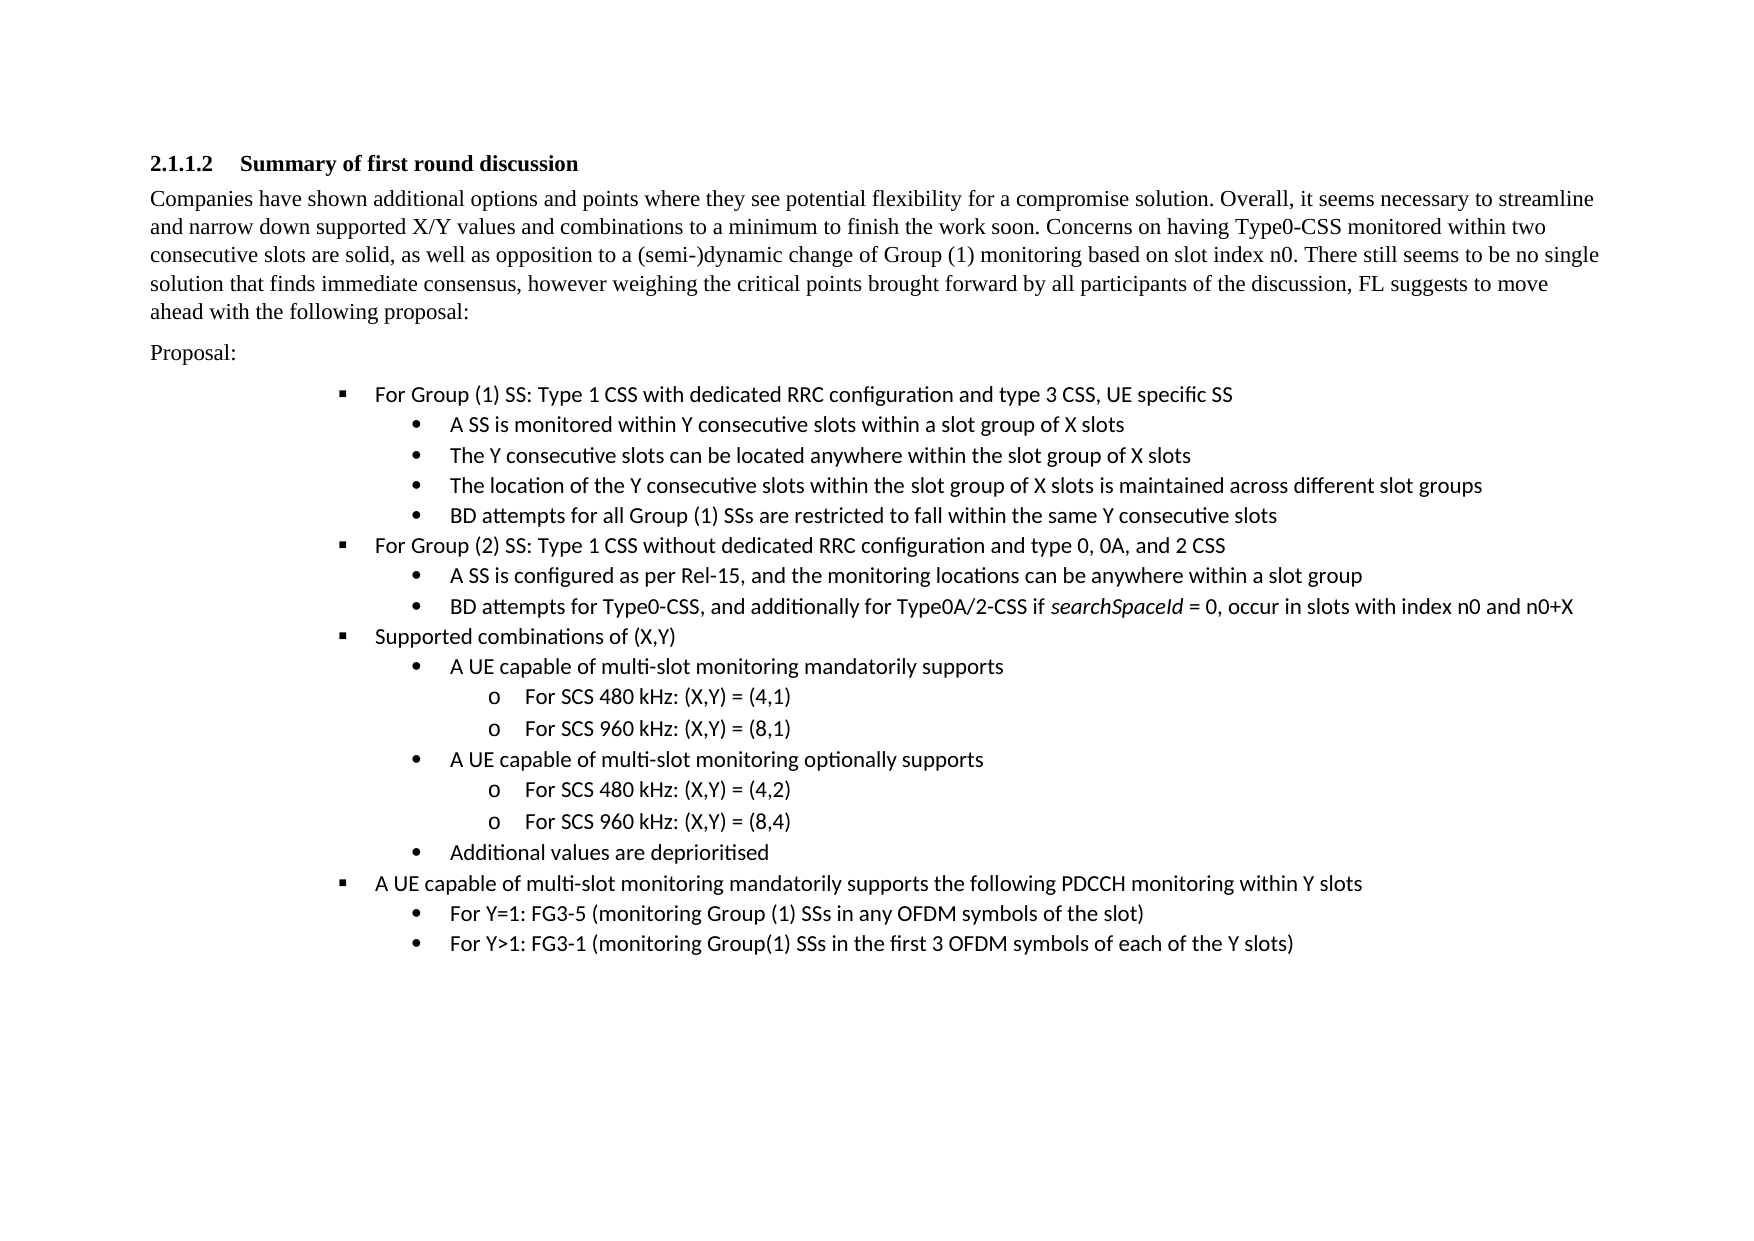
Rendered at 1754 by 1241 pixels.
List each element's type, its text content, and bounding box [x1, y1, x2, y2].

list For SCS 480 kHz: (X,Y) = (4,1) [487, 682, 1604, 712]
list The Y consecutive slots can be located anywhere within the slot group of X slots [412, 441, 1604, 469]
list A SS is monitored within Y consecutive slots within a slot group of X slots [412, 411, 1604, 438]
list For Group (1) SS: Type 1 CSS with dedicated RRC configuration and type 3 CSS, UE specific SS [337, 380, 1604, 408]
list A UE capable of multi-slot monitoring mandatorily supports [412, 652, 1604, 680]
list For SCS 960 kHz: (X,Y) = (8,1) [487, 714, 1604, 743]
list For SCS 480 kHz: (X,Y) = (4,2) [487, 776, 1604, 805]
list BD attempts for Type0-CSS, and additionally for Type0A/2-CSS if searchSpaceId = 0, occur in slots with index n0 and n0+X [412, 592, 1604, 620]
list For Y>1: FG3-1 (monitoring Group(1) SSs in the first 3 OFDM symbols of each of the Y slots) [412, 929, 1604, 957]
text Companies have shown additional options and points where they see potential flexibility for a compromise solution. Overall, it seems necessary to streamline and narrow down supported X/Y values and combinations to a minimum to finish the work soon. Concerns on having Type0-CSS monitored within two consecutive slots are solid, as well as opposition to a (semi-)dynamic change of Group (1) monitoring based on slot index n0. There still seems to be no single solution that finds immediate consensus, however weighing the critical points brought forward by all participants of the discussion, FL suggests to move ahead with the following proposal: [150, 185, 1604, 325]
list BD attempts for all Group (1) SSs are restricted to fall within the same Y consecutive slots [412, 501, 1604, 529]
text Proposal: [150, 339, 1604, 366]
subtitle Summary of first round discussion [150, 150, 1604, 176]
list For Y=1: FG3-5 (monitoring Group (1) SSs in any OFDM symbols of the slot) [412, 899, 1604, 927]
list The location of the Y consecutive slots within the slot group of X slots is maintained across different slot groups [412, 471, 1604, 499]
list A SS is configured as per Rel-15, and the monitoring locations can be anywhere within a slot group [412, 562, 1604, 589]
list Additional values are deprioritised [412, 838, 1604, 866]
list A UE capable of multi-slot monitoring mandatorily supports the following PDCCH monitoring within Y slots [337, 869, 1604, 897]
list Supported combinations of (X,Y) [337, 622, 1604, 650]
list A UE capable of multi-slot monitoring optionally supports [412, 745, 1604, 773]
list For Group (2) SS: Type 1 CSS without dedicated RRC configuration and type 0, 0A, and 2 CSS [337, 531, 1604, 559]
list For SCS 960 kHz: (X,Y) = (8,4) [487, 807, 1604, 836]
